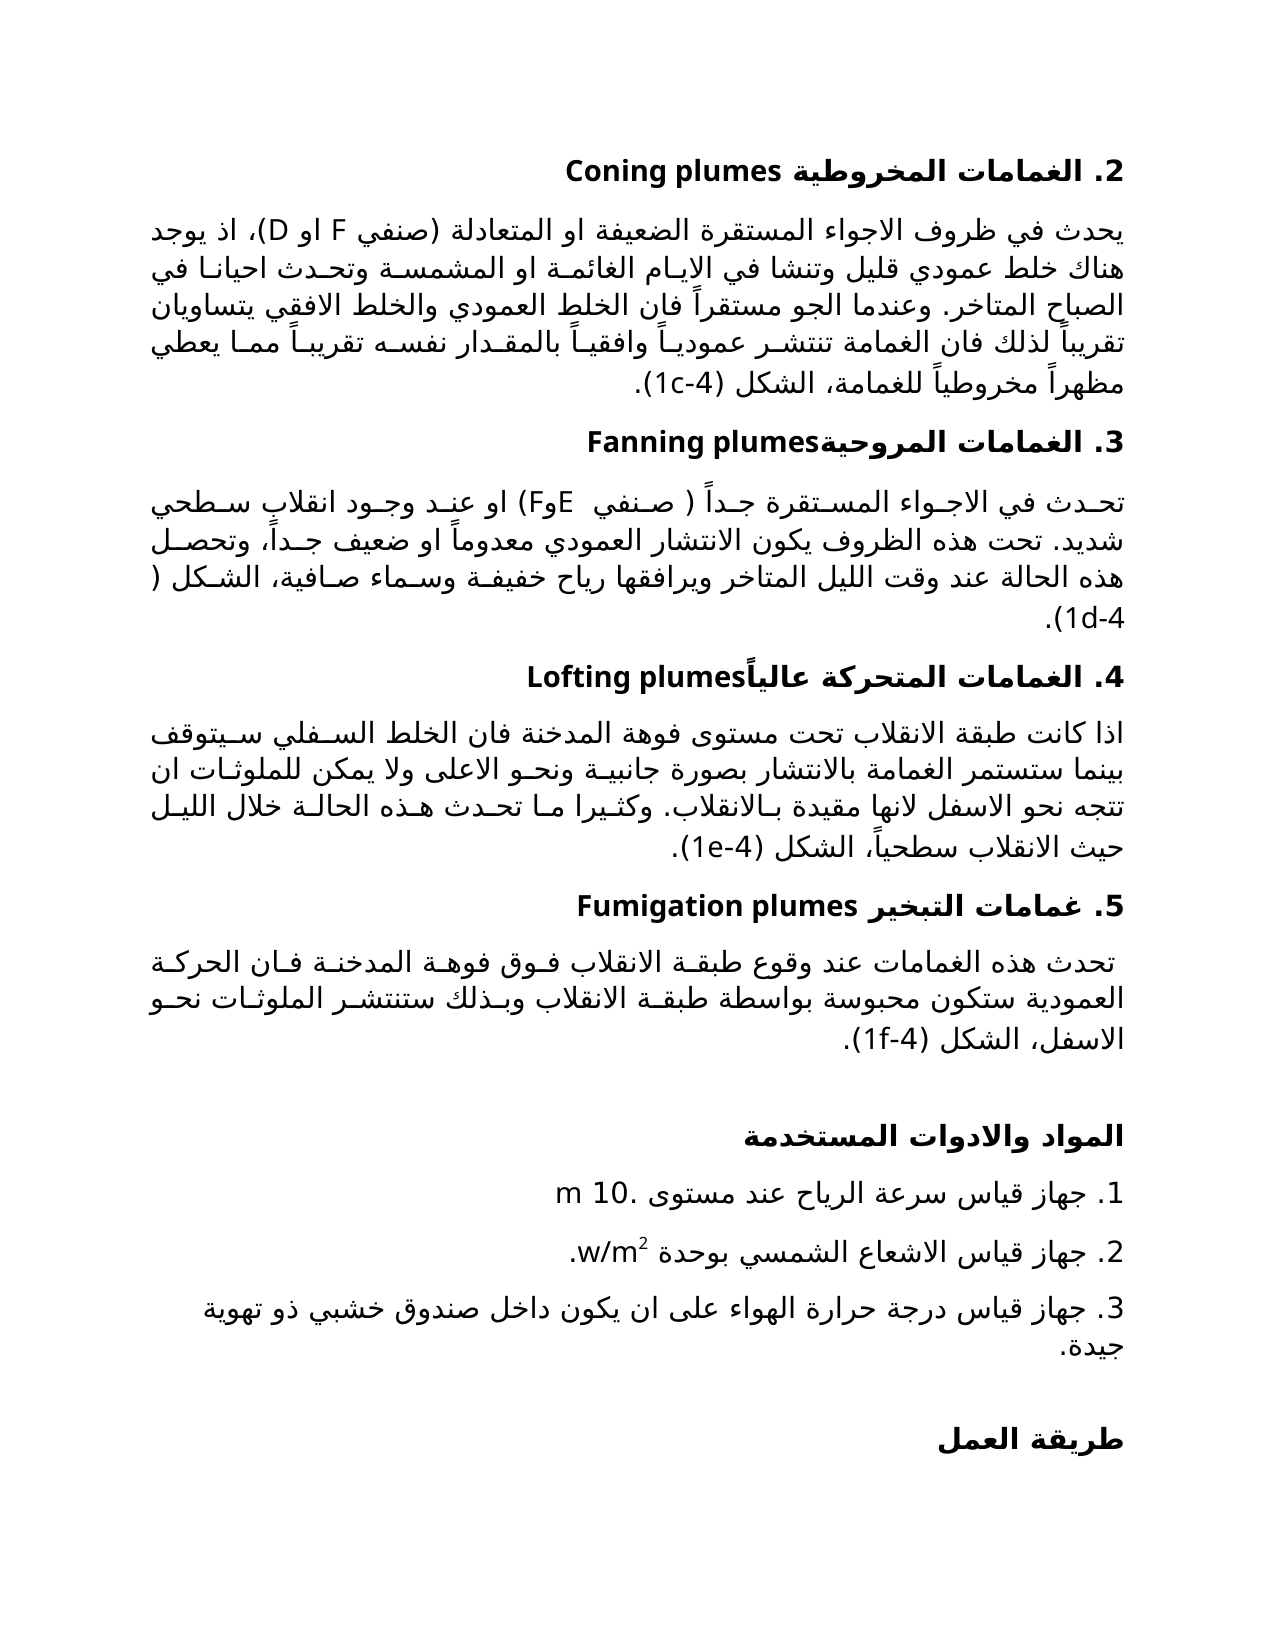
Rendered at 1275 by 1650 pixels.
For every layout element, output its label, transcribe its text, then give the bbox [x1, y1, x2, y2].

text اذا كانت طبقة الانقلاب تحت مستوى فوهة المدخنة فان الخلط السفلي سيتوقف بينما ستستمر الغمامة بالانتشار بصورة جانبية ونحو الاعلى ولا يمكن للملوثات ان تتجه نحو الاسفل لانها مقيدة بالانقلاب. وكثيرا ما تحدث هذه الحالة خلال الليل حيث الانقلاب سطحياً، الشكل (4-1e). [150, 716, 1125, 866]
text طريقة العمل [150, 1422, 1125, 1456]
text 1. جهاز قياس سرعة الرياح عند مستوى .10 m [150, 1172, 1125, 1212]
text تحدث في الاجواء المستقرة جداً ( صنفي EوF) او عند وجود انقلاب سطحي شديد. تحت هذه الظروف يكون الانتشار العمودي معدوماً او ضعيف جداً، وتحصل هذه الحالة عند وقت الليل المتاخر ويرافقها رياح خفيفة وسماء صافية، الشكل (1d-4). [150, 481, 1125, 637]
text يحدث في ظروف الاجواء المستقرة الضعيفة او المتعادلة (صنفي F او D)، اذ يوجد هناك خلط عمودي قليل وتنشا في الايام الغائمة او المشمسة وتحدث احيانا في الصباح المتاخر. وعندما الجو مستقراً فان الخلط العمودي والخلط الافقي يتساويان تقريباً لذلك فان الغمامة تنتشر عمودياً وافقياً بالمقدار نفسه تقريباً مما يعطي مظهراً مخروطياً للغمامة، الشكل (4-1c). [150, 209, 1125, 402]
text تحدث هذه الغمامات عند وقوع طبقة الانقلاب فوق فوهة المدخنة فان الحركة العمودية ستكون محبوسة بواسطة طبقة الانقلاب وبذلك ستنتشر الملوثات نحو الاسفل، الشكل (4-1f). [150, 945, 1125, 1058]
text 3. جهاز قياس درجة حرارة الهواء على ان يكون داخل صندوق خشبي ذو تهوية جيدة. [150, 1291, 1125, 1362]
text 2. الغمامات المخروطية Coning plumes [150, 150, 1125, 190]
text 4. الغمامات المتحركة عالياًLofting plumes [150, 656, 1125, 696]
text المواد والادوات المستخدمة [150, 1119, 1125, 1153]
text 3. الغمامات المروحيةFanning plumes [150, 421, 1125, 461]
text 2. جهاز قياس الاشعاع الشمسي بوحدة w/m2. [150, 1232, 1125, 1271]
text 5. غمامات التبخير Fumigation plumes [150, 885, 1125, 925]
